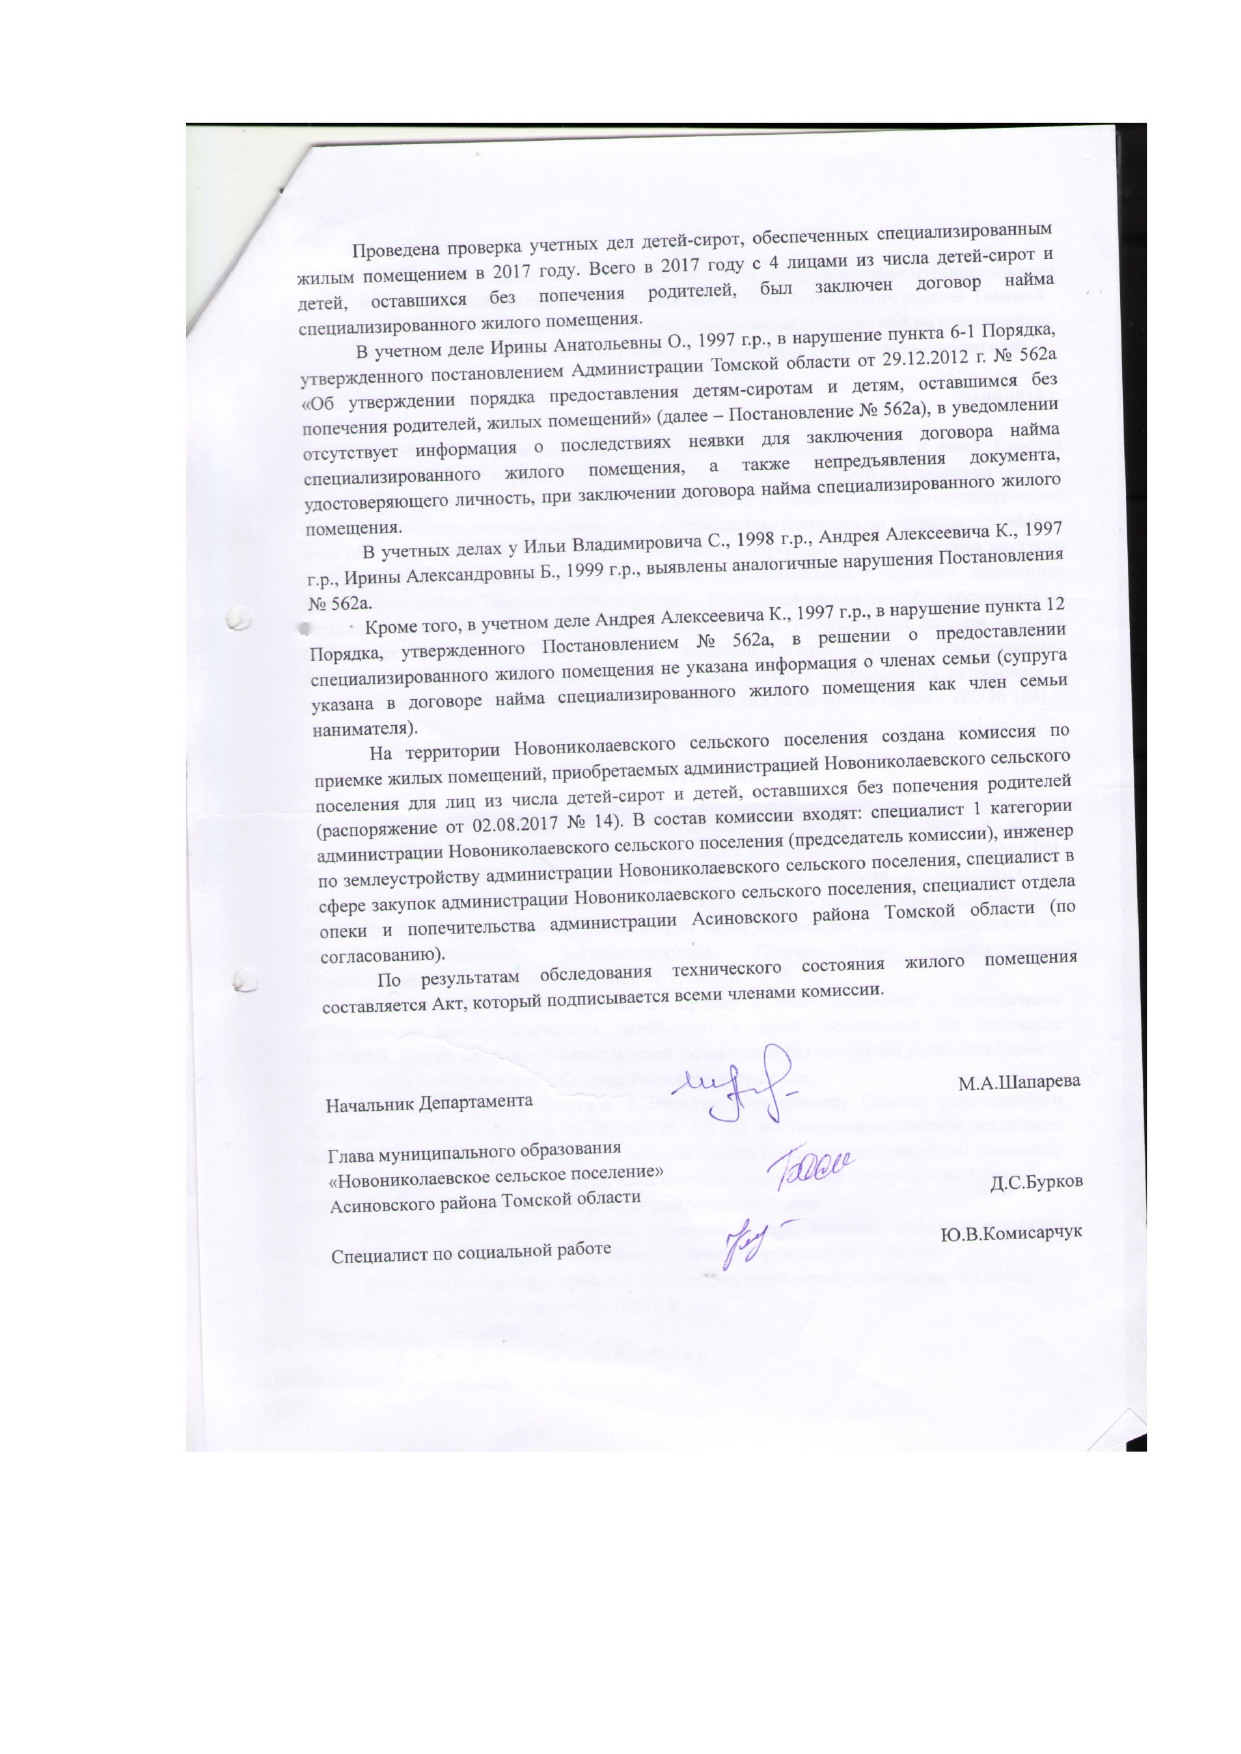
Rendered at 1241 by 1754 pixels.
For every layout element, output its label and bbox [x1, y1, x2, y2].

picture [177, 118, 1152, 1456]
